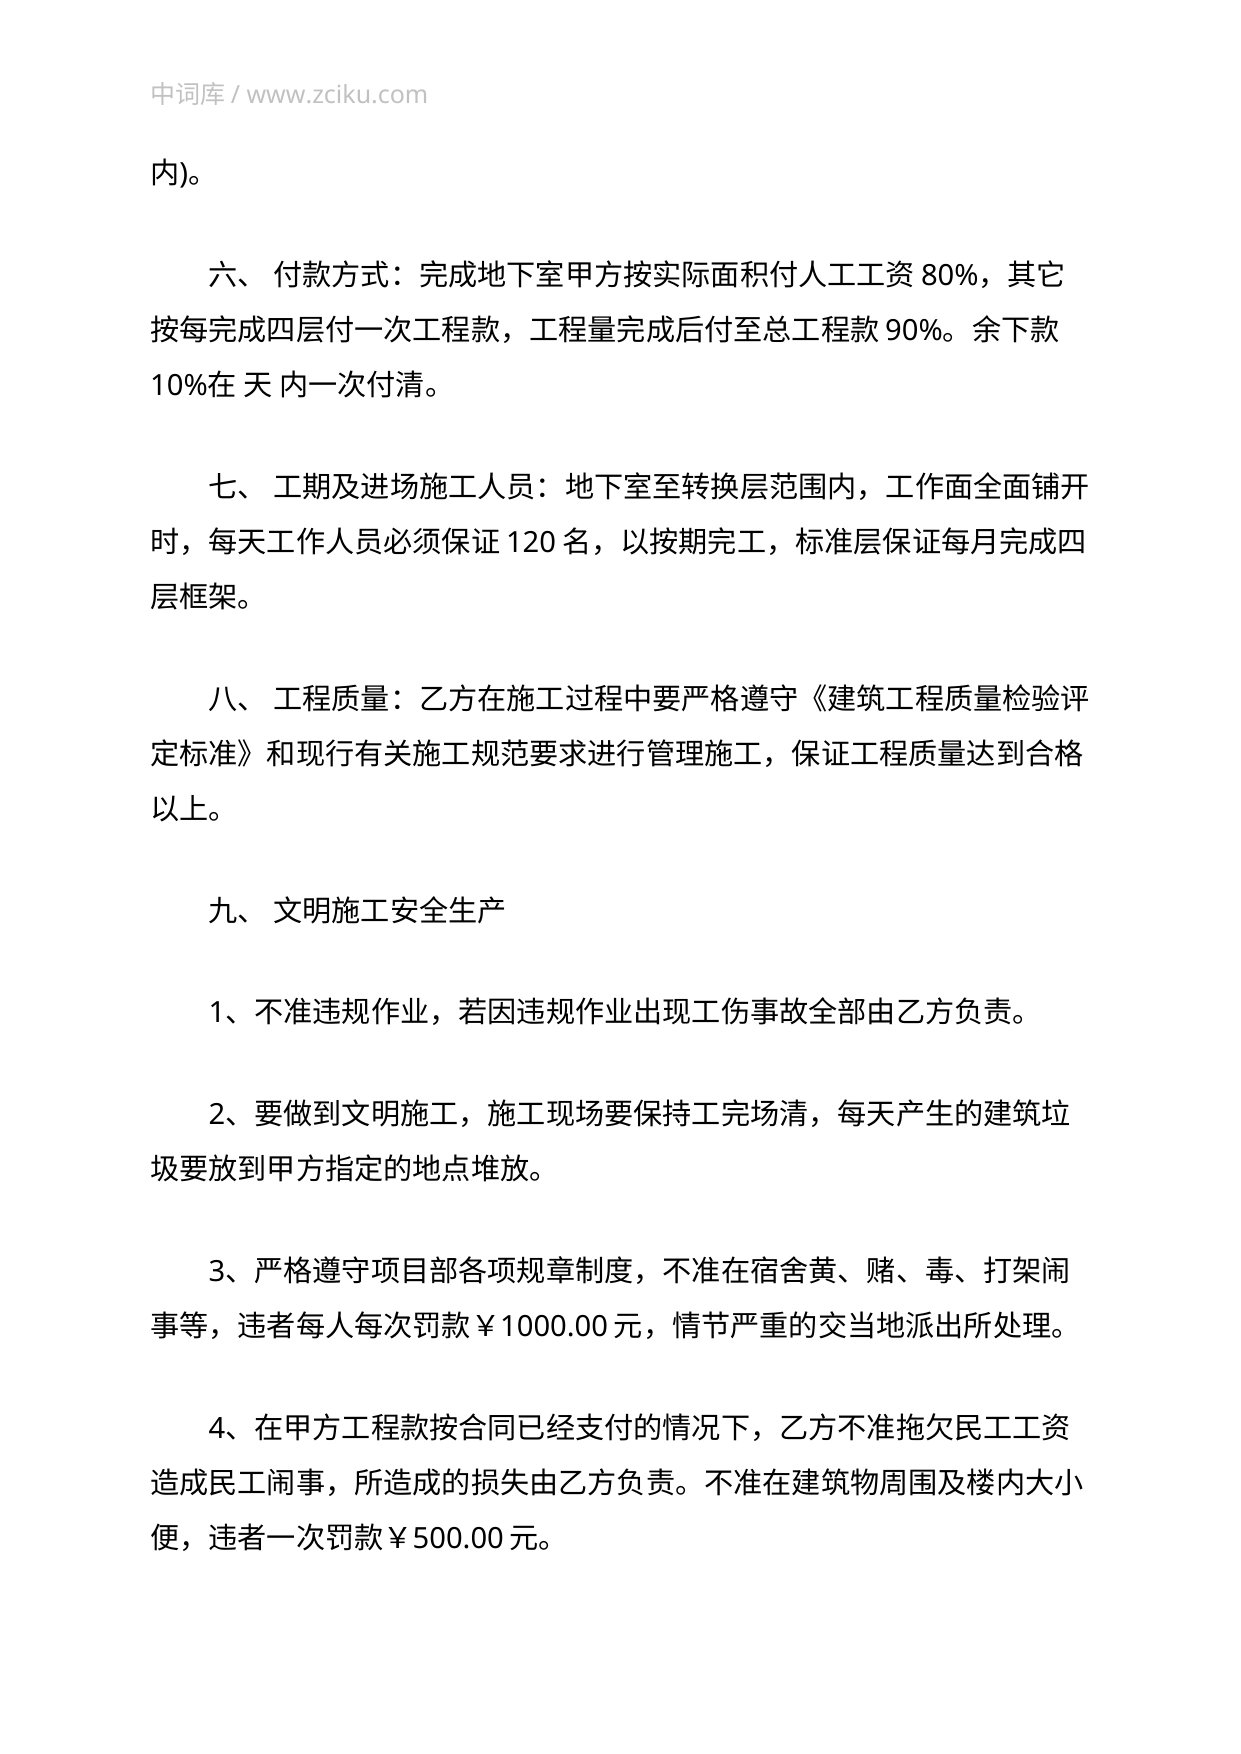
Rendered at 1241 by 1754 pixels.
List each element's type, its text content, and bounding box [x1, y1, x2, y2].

text 六、 付款方式：完成地下室甲方按实际面积付人工工资80%，其它按每完成四层付一次工程款，工程量完成后付至总工程款90%。余下款10%在 天 内一次付清。 [150, 252, 1090, 404]
text 2、要做到文明施工，施工现场要保持工完场清，每天产生的建筑垃圾要放到甲方指定的地点堆放。 [150, 1091, 1090, 1188]
text 七、 工期及进场施工人员：地下室至转换层范围内，工作面全面铺开时，每天工作人员必须保证120名，以按期完工，标准层保证每月完成四层框架。 [150, 464, 1090, 616]
text 4、在甲方工程款按合同已经支付的情况下，乙方不准拖欠民工工资造成民工闹事，所造成的损失由乙方负责。不准在建筑物周围及楼内大小便，违者一次罚款￥500.00元。 [150, 1405, 1090, 1557]
text 八、 工程质量：乙方在施工过程中要严格遵守《建筑工程质量检验评定标准》和现行有关施工规范要求进行管理施工，保证工程质量达到合格以上。 [150, 676, 1090, 828]
text 九、 文明施工安全生产 [150, 887, 1090, 929]
text 1、不准违规作业，若因违规作业出现工伤事故全部由乙方负责。 [150, 989, 1090, 1031]
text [150, 150, 1090, 192]
text 3、严格遵守项目部各项规章制度，不准在宿舍黄、赌、毒、打架闹事等，违者每人每次罚款￥1000.00元，情节严重的交当地派出所处理。 [150, 1248, 1090, 1345]
